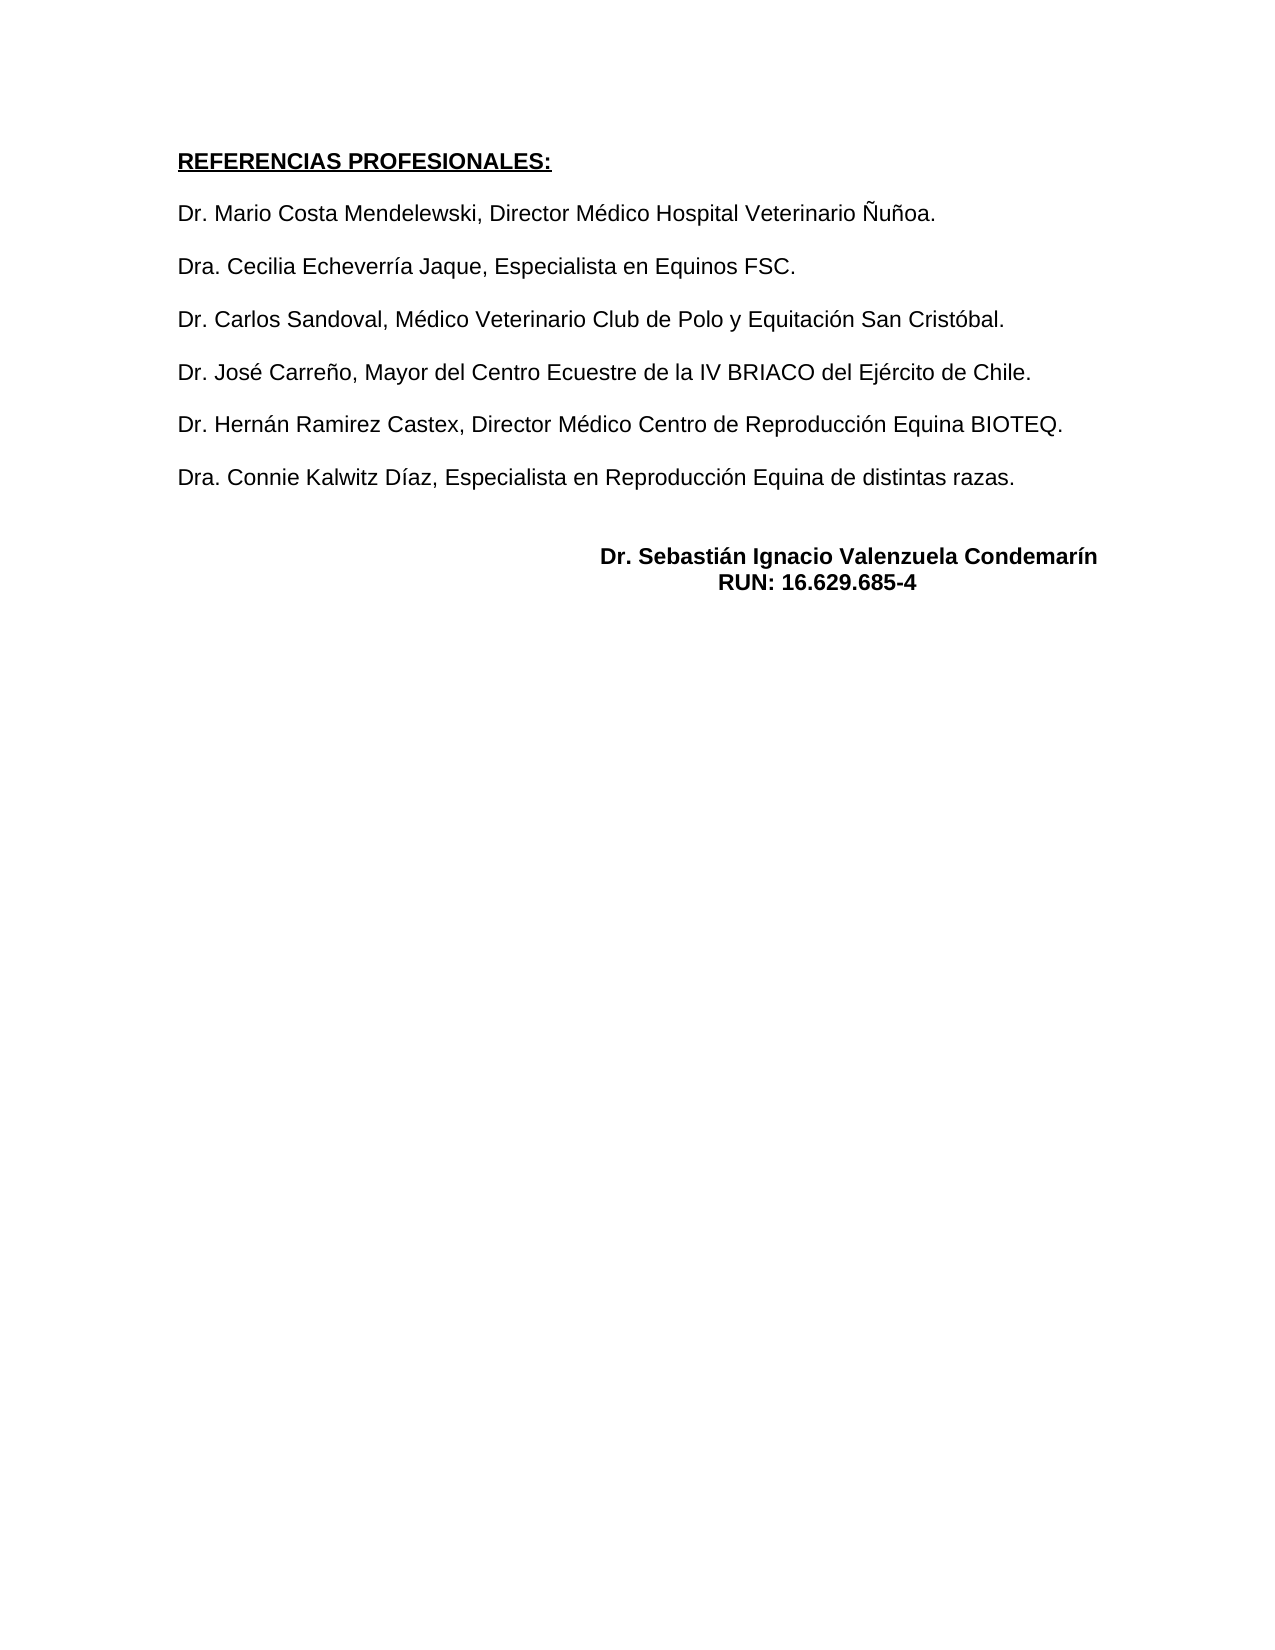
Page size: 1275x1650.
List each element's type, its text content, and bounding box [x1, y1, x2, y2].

text Dra. Connie Kalwitz Díaz, Especialista en Reproducción Equina de distintas razas. [177, 464, 1098, 490]
text REFERENCIAS PROFESIONALES: [177, 148, 1098, 174]
text Dr. Sebastián Ignacio Valenzuela Condemarín [177, 543, 1098, 569]
text Dr. Carlos Sandoval, Médico Veterinario Club de Polo y Equitación San Cristóbal. [177, 306, 1098, 332]
text Dr. Hernán Ramirez Castex, Director Médico Centro de Reproducción Equina BIOTEQ. [177, 411, 1098, 438]
text Dr. Mario Costa Mendelewski, Director Médico Hospital Veterinario Ñuñoa. [177, 200, 1098, 227]
text RUN: 16.629.685-4 [546, 569, 1098, 596]
text Dr. José Carreño, Mayor del Centro Ecuestre de la IV BRIACO del Ejército de Chile. [177, 358, 1098, 385]
text Dra. Cecilia Echeverría Jaque, Especialista en Equinos FSC. [177, 253, 1098, 279]
